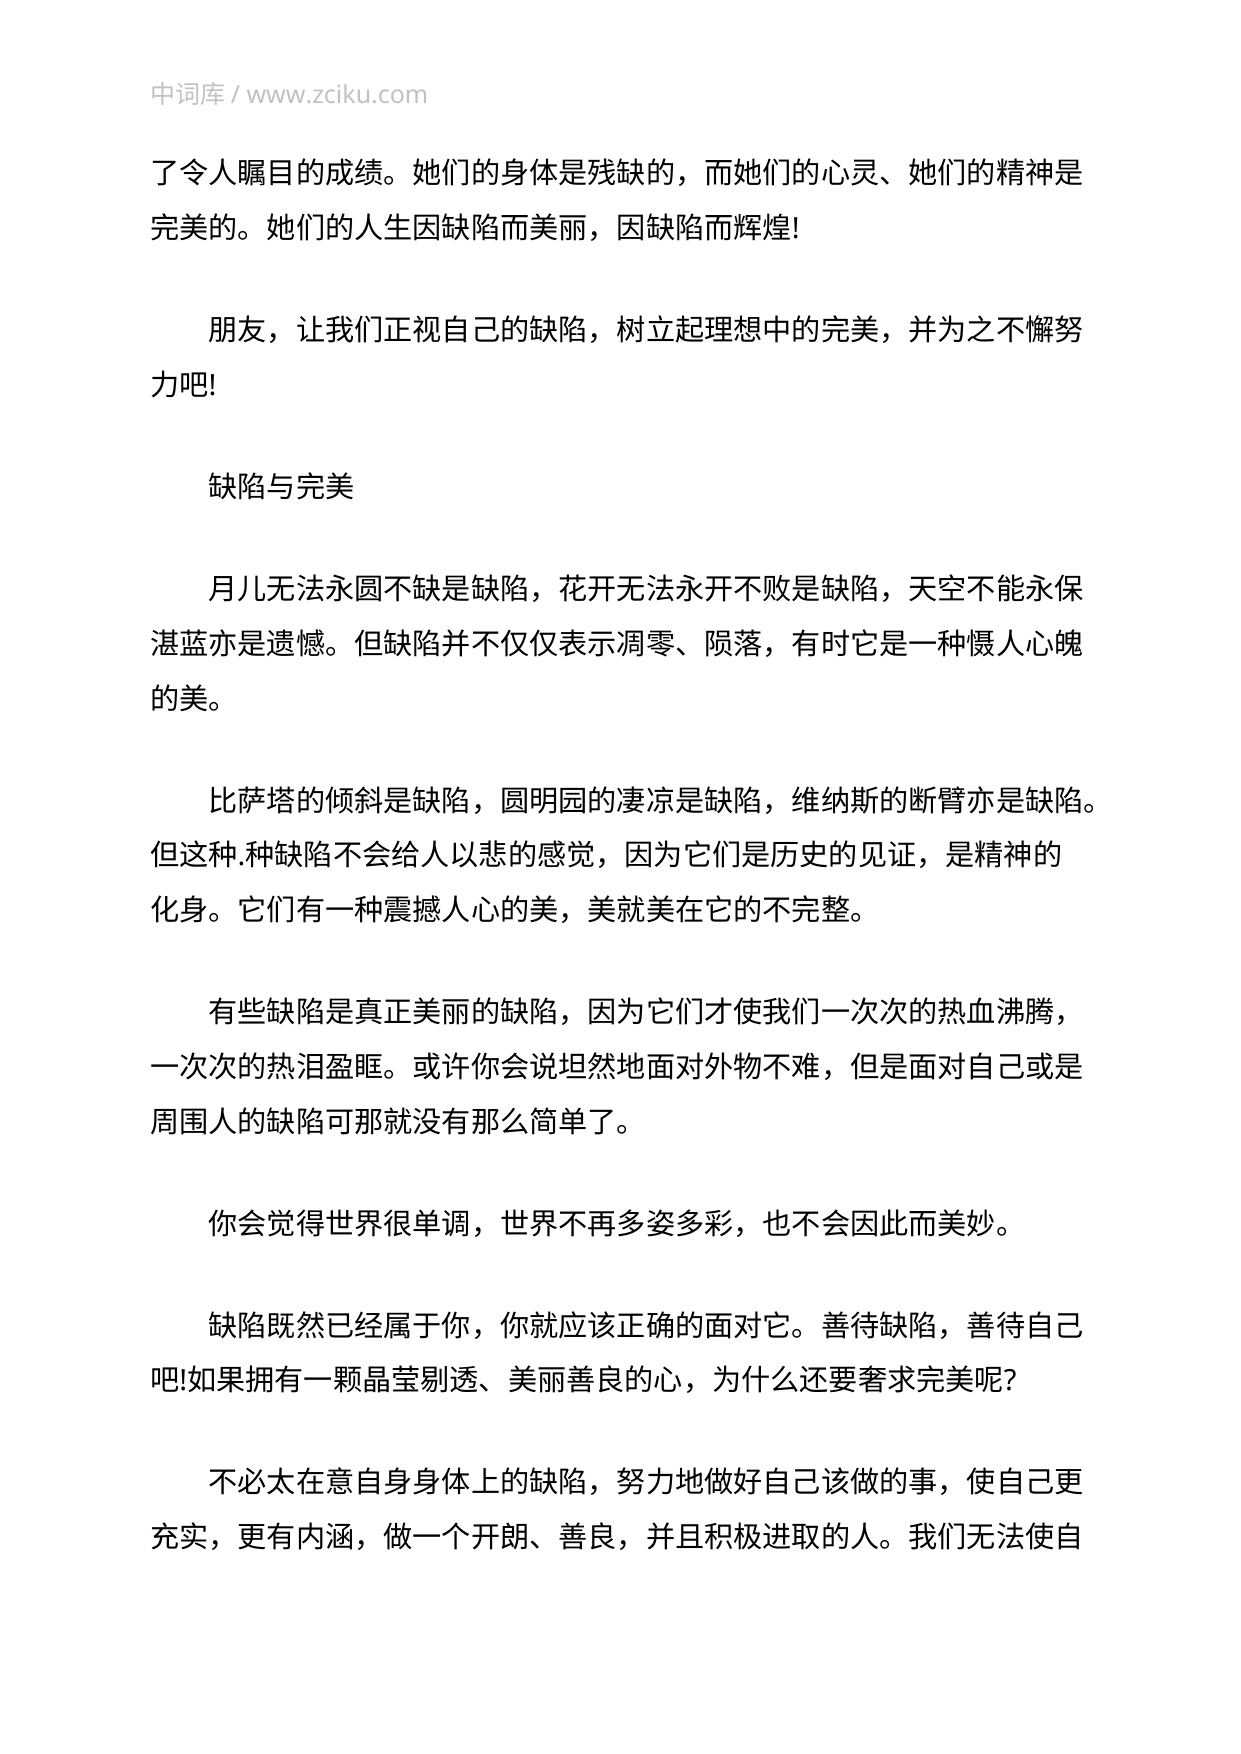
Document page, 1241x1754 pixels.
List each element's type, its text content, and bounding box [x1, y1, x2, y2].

text 你会觉得世界很单调，世界不再多姿多彩，也不会因此而美妙。 [150, 1200, 1090, 1243]
text 有些缺陷是真正美丽的缺陷，因为它们才使我们一次次的热血沸腾，一次次的热泪盈眶。或许你会说坦然地面对外物不难，但是面对自己或是周围人的缺陷可那就没有那么简单了。 [150, 989, 1090, 1141]
text 缺陷与完美 [150, 464, 1090, 506]
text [150, 1459, 1090, 1556]
text 缺陷既然已经属于你，你就应该正确的面对它。善待缺陷，善待自己吧!如果拥有一颗晶莹剔透、美丽善良的心，为什么还要奢求完美呢? [150, 1302, 1090, 1399]
text 比萨塔的倾斜是缺陷，圆明园的凄凉是缺陷，维纳斯的断臂亦是缺陷。但这种.种缺陷不会给人以悲的感觉，因为它们是历史的见证，是精神的化身。它们有一种震撼人心的美，美就美在它的不完整。 [150, 777, 1090, 929]
text 朋友，让我们正视自己的缺陷，树立起理想中的完美，并为之不懈努力吧! [150, 307, 1090, 404]
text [150, 150, 1090, 247]
text 月儿无法永圆不缺是缺陷，花开无法永开不败是缺陷，天空不能永保湛蓝亦是遗憾。但缺陷并不仅仅表示凋零、陨落，有时它是一种慑人心魄的美。 [150, 566, 1090, 718]
